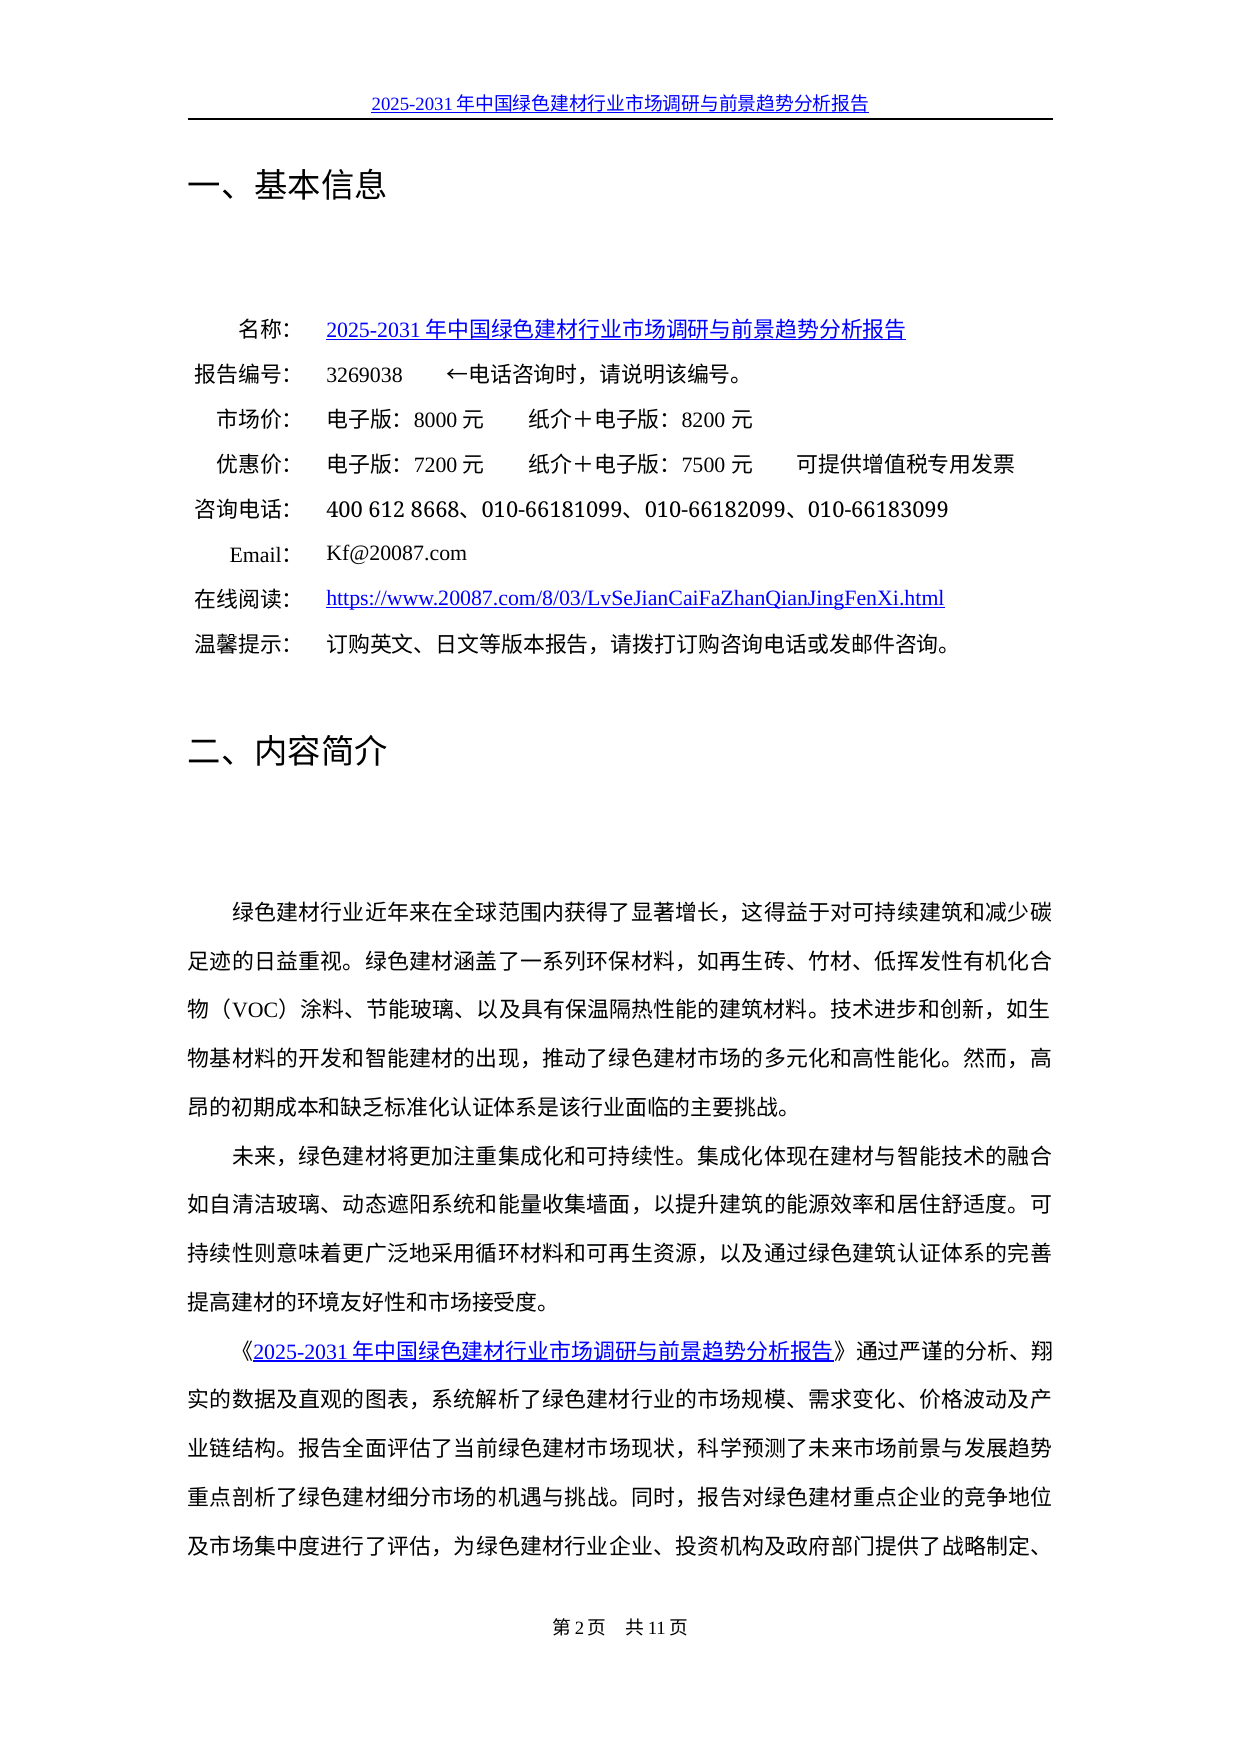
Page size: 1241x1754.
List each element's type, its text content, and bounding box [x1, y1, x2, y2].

table_cell 电子版：7200 元 纸介＋电子版：7500 元 可提供增值税专用发票 [315, 447, 1073, 492]
title 一、基本信息 [187, 150, 1053, 215]
table_cell 咨询电话： [167, 492, 315, 537]
table_cell 电子版：8000 元 纸介＋电子版：8200 元 [315, 402, 1073, 447]
table_cell [315, 582, 1073, 627]
table_cell 温馨提示： [167, 627, 315, 672]
table_cell 市场价： [167, 402, 315, 447]
table_header 2025-2031年中国绿色建材行业市场调研与前景趋势分析报告 [315, 312, 1073, 357]
table_cell 400 612 8668、010-66181099、010-66182099、010-66183099 [315, 492, 1073, 537]
table_cell 在线阅读： [167, 582, 315, 627]
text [187, 894, 1053, 1561]
table_cell 报告编号： [167, 357, 315, 402]
table_cell 3269038 ←电话咨询时，请说明该编号。 [315, 357, 1073, 402]
table_cell 优惠价： [167, 447, 315, 492]
table_header 名称： [167, 312, 315, 357]
table_cell Kf@20087.com [315, 537, 1073, 582]
table_cell Email： [167, 537, 315, 582]
table_cell 订购英文、日文等版本报告，请拨打订购咨询电话或发邮件咨询。 [315, 627, 1073, 672]
title 二、内容简介 [187, 717, 1053, 782]
